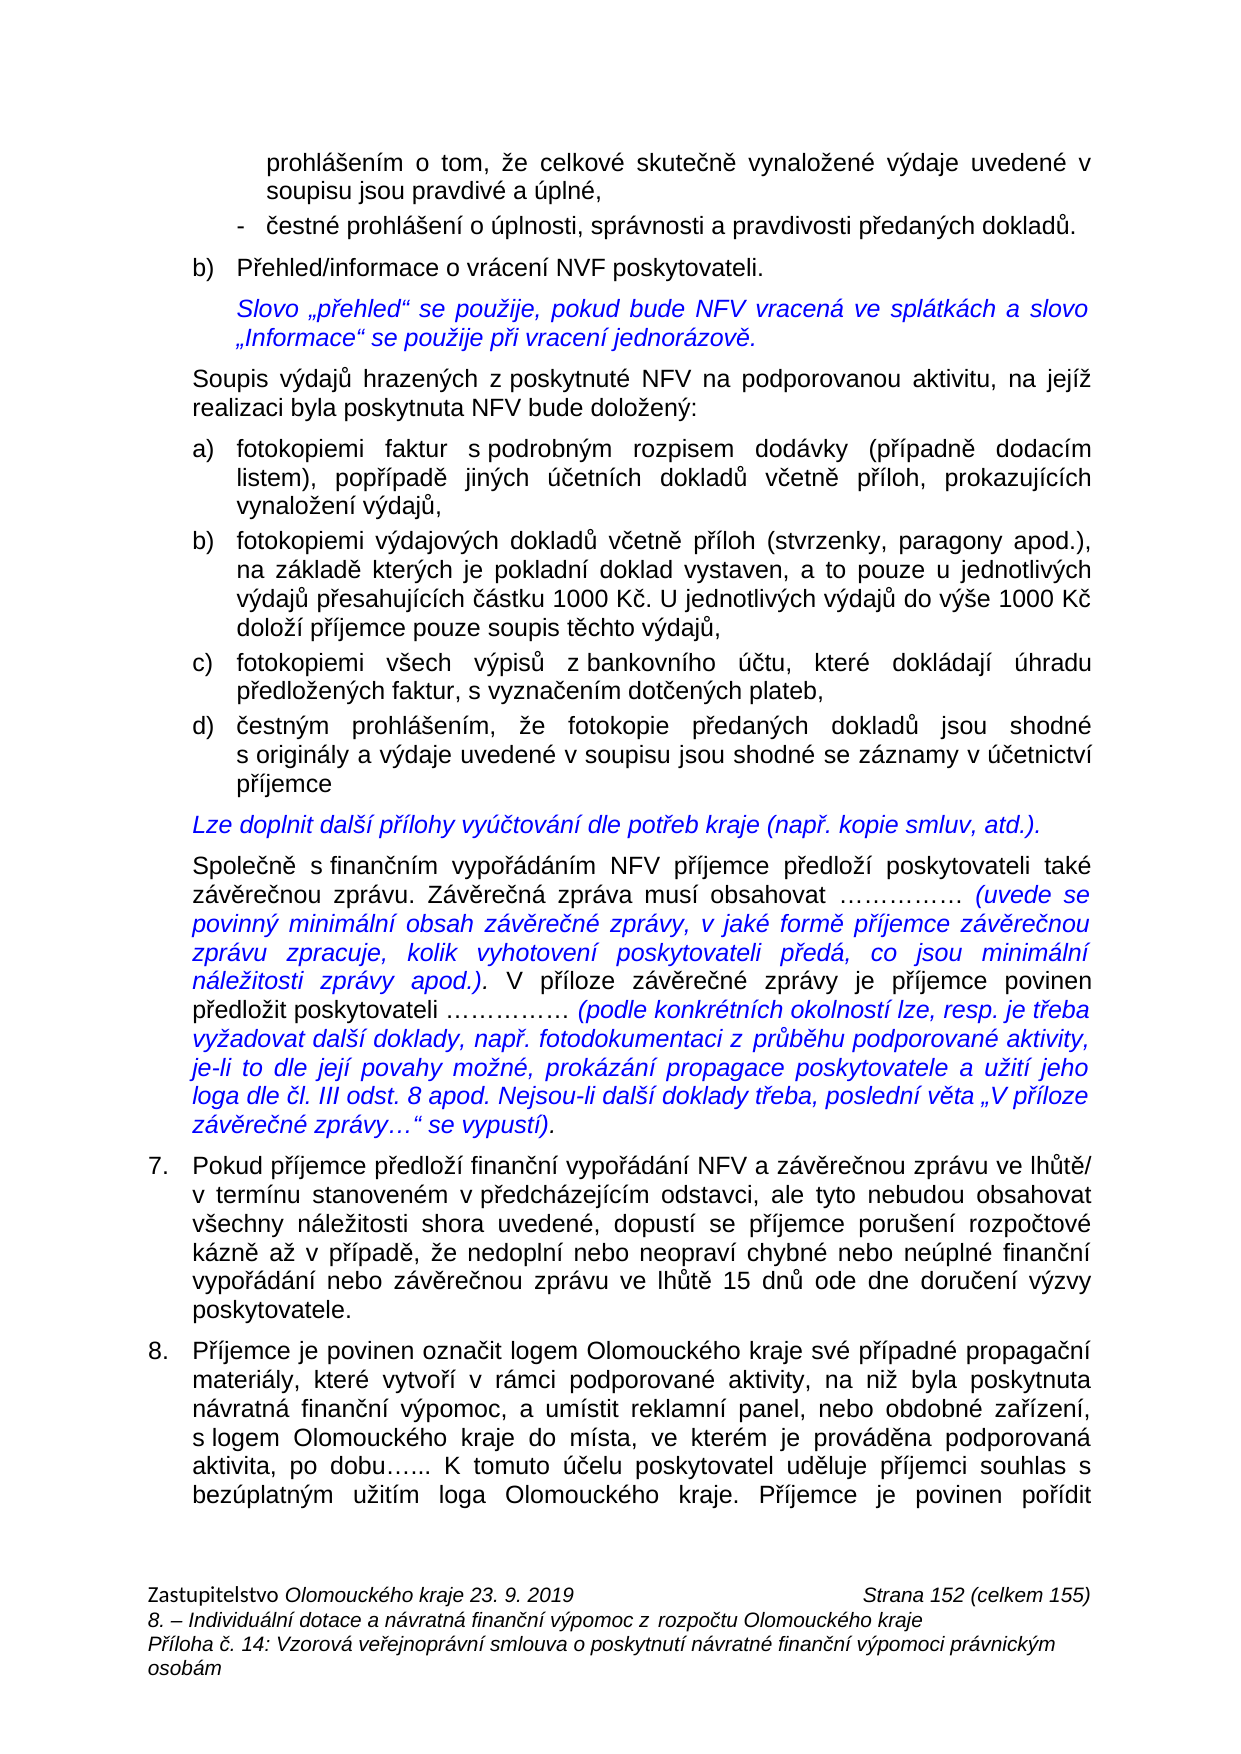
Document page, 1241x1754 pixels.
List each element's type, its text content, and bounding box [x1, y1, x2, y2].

list Přehled/informace o vrácení NVF poskytovateli. [192, 253, 1093, 281]
text Slovo „přehled“ se použije, pokud bude NFV vracená ve splátkách a slovo „Informace“ se použije při vracení jednorázově. [236, 294, 1093, 351]
text Soupis výdajů hrazených z poskytnuté NFV na podporovanou aktivitu, na jejíž realizaci byla poskytnuta NFV bude doložený: [192, 364, 1093, 421]
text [236, 148, 1093, 205]
list Pokud příjemce předloží finanční vypořádání NFV a závěrečnou zprávu ve lhůtě/ v termínu stanoveném v předcházejícím odstavci, ale tyto nebudou obsahovat všechny náležitosti shora uvedené, dopustí se příjemce porušení rozpočtové kázně až v případě, že nedoplní nebo neopraví chybné nebo neúplné finanční vypořádání nebo závěrečnou zprávu ve lhůtě 15 dnů ode dne doručení výzvy poskytovatele. [148, 1151, 1093, 1324]
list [148, 1336, 1093, 1509]
text Lze doplnit další přílohy vyúčtování dle potřeb kraje (např. kopie smluv, atd.). [192, 810, 1093, 839]
text Společně s finančním vypořádáním NFV příjemce předloží poskytovateli také závěrečnou zprávu. Závěrečná zpráva musí obsahovat …………… (uvede se povinný minimální obsah závěrečné zprávy, v jaké formě příjemce závěrečnou zprávu zpracuje, kolik vyhotovení poskytovateli předá, co jsou minimální náležitosti zprávy apod.). V příloze závěrečné zprávy je příjemce povinen předložit poskytovateli …………… (podle konkrétních okolností lze, resp. je třeba vyžadovat další doklady, např. fotodokumentaci z průběhu podporované aktivity, je-li to dle její povahy možné, prokázání propagace poskytovatele a užití jeho loga dle čl. III odst. 8 apod. Nejsou-li další doklady třeba, poslední věta „V příloze závěrečné zprávy…“ se vypustí). [192, 851, 1093, 1139]
list čestným prohlášením, že fotokopie předaných dokladů jsou shodné s originály a výdaje uvedené v soupisu jsou shodné se záznamy v účetnictví příjemce [192, 711, 1093, 798]
list fotokopiemi výdajových dokladů včetně příloh (stvrzenky, paragony apod.), na základě kterých je pokladní doklad vystaven, a to pouze u jednotlivých výdajů přesahujících částku 1000 Kč. U jednotlivých výdajů do výše 1000 Kč doloží příjemce pouze soupis těchto výdajů, [192, 526, 1093, 641]
text - čestné prohlášení o úplnosti, správnosti a pravdivosti předaných dokladů. [236, 211, 1093, 240]
list fotokopiemi faktur s podrobným rozpisem dodávky (případně dodacím listem), popřípadě jiných účetních dokladů včetně příloh, prokazujících vynaložení výdajů, [192, 434, 1093, 520]
list fotokopiemi všech výpisů z bankovního účtu, které dokládají úhradu předložených faktur, s vyznačením dotčených plateb, [192, 648, 1093, 705]
